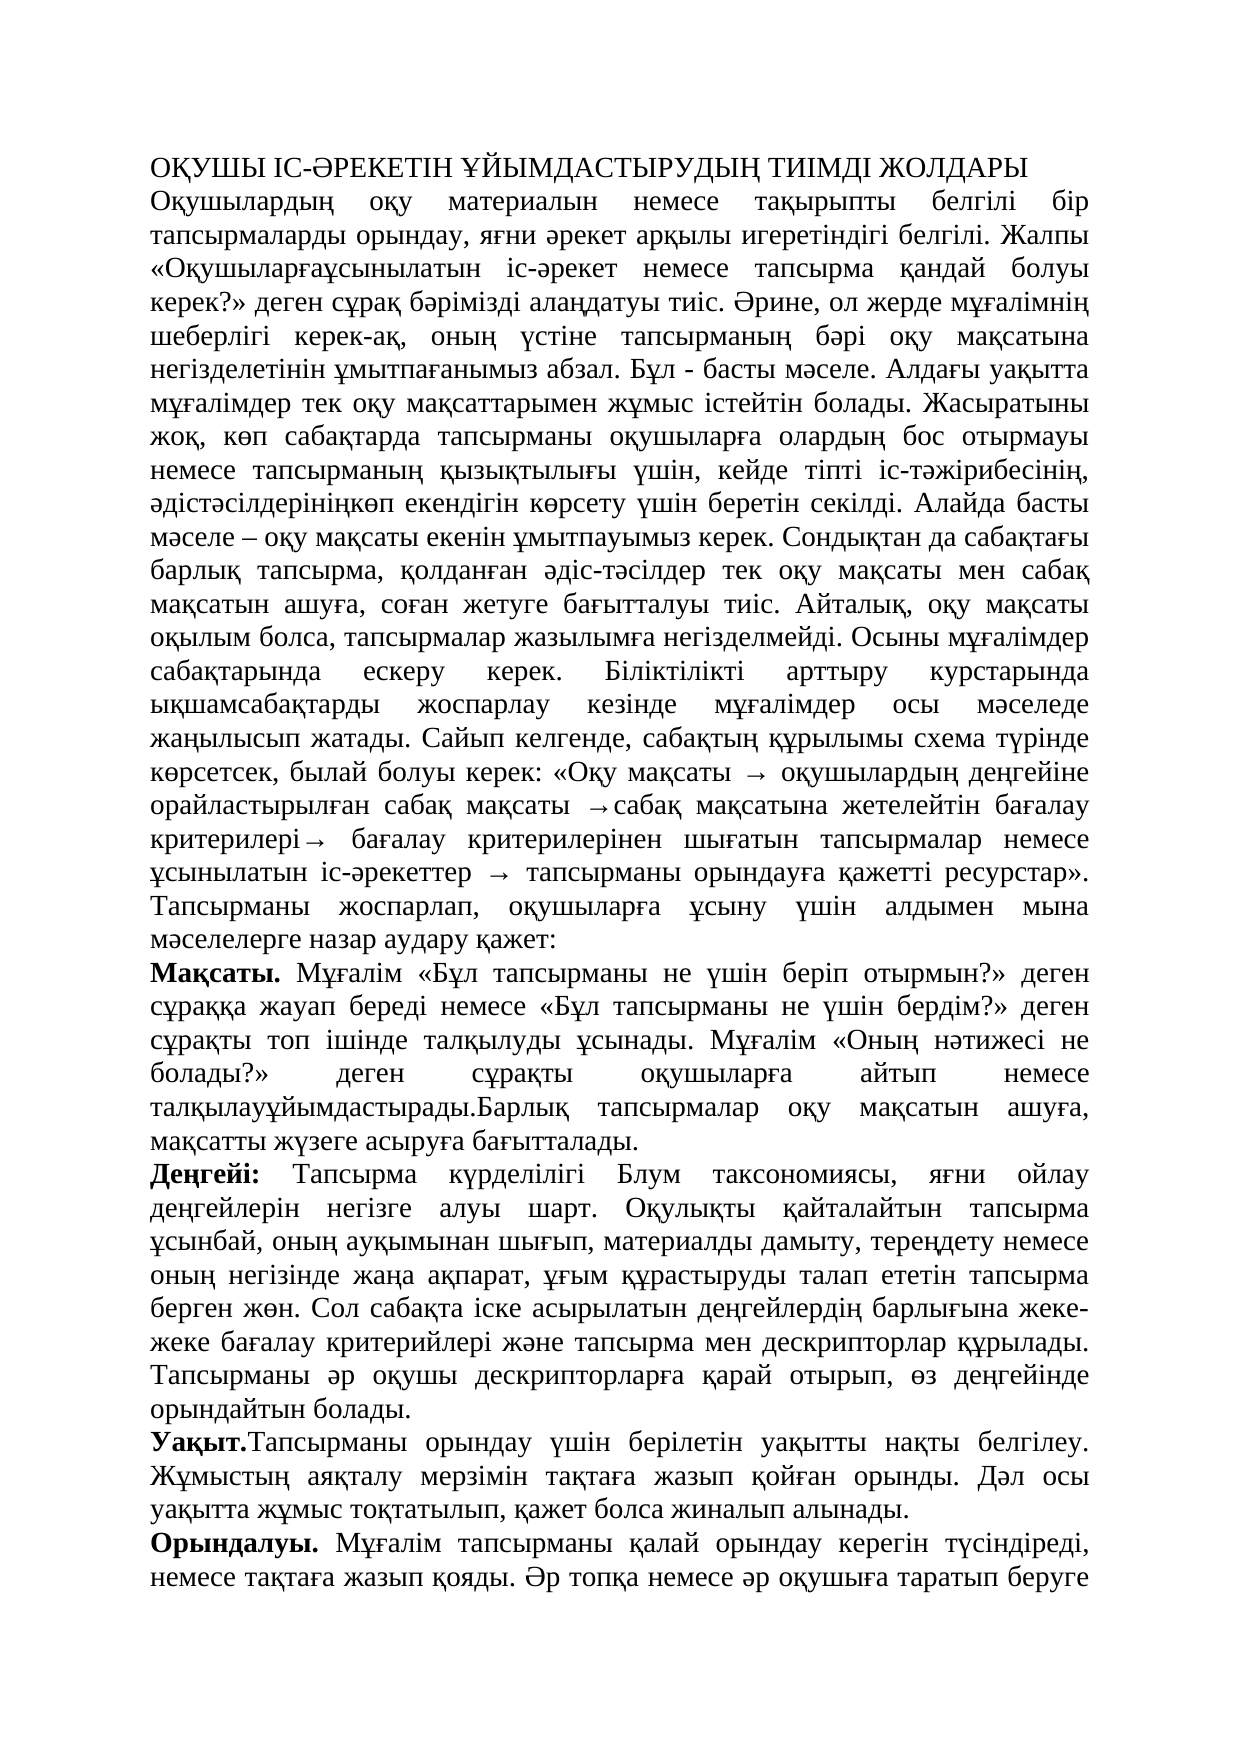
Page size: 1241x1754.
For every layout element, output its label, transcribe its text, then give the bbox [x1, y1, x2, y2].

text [150, 1525, 1090, 1592]
text ОҚУШЫ ІС-ӘРЕКЕТІН ҰЙЫМДАСТЫРУДЫҢ ТИІМДІ ЖОЛДАРЫ [150, 150, 1090, 183]
text Уақыт.Тапсырманы орындау үшін берілетін уақытты нақты белгілеу. Жұмыстың аяқталу мерзімін тақтаға жазып қойған орынды. Дәл осы уақытта жұмыс тоқтатылып, қажет болса жиналып алынады. [150, 1424, 1090, 1525]
text Деңгейі: Тапсырма күрделілігі Блум таксономиясы, яғни ойлау деңгейлерін негізге алуы шарт. Оқулықты қайталайтын тапсырма ұсынбай, оның ауқымынан шығып, материалды дамыту, тереңдету немесе оның негізінде жаңа ақпарат, ұғым құрастыруды талап ететін тапсырма берген жөн. Сол сабақта іске асырылатын деңгейлердің барлығына жеке-жеке бағалау критерийлері және тапсырма мен дескрипторлар құрылады. Тапсырманы әр оқушы дескрипторларға қарай отырып, өз деңгейінде орындайтын болады. [150, 1156, 1090, 1424]
text Мақсаты. Мұғалім «Бұл тапсырманы не үшін беріп отырмын?» деген сұраққа жауап береді немесе «Бұл тапсырманы не үшін бердім?» деген сұрақты топ ішінде талқылуды ұсынады. Мұғалім «Оның нәтижесі не болады?» деген сұрақты оқушыларға айтып немесе талқылауұйымдастырады.Барлық тапсырмалар оқу мақсатын ашуға, мақсатты жүзеге асыруға бағытталады. [150, 955, 1090, 1156]
text Оқушылардың оқу материалын немесе тақырыпты белгілі бір тапсырмаларды орындау, яғни әрекет арқылы игеретіндігі белгілі. Жалпы «Оқушыларғаұсынылатын іс-әрекет немесе тапсырма қандай болуы керек?» деген сұрақ бәрімізді алаңдатуы тиіс. Әрине, ол жерде мұғалімнің шеберлігі керек-ақ, оның үстіне тапсырманың бәрі оқу мақсатына негізделетінін ұмытпағанымыз абзал. Бұл - басты мәселе. Алдағы уақытта мұғалімдер тек оқу мақсаттарымен жұмыс істейтін болады. Жасыратыны жоқ, көп сабақтарда тапсырманы оқушыларға олардың бос отырмауы немесе тапсырманың қызықтылығы үшін, кейде тіпті іс-тәжірибесінің, әдістәсілдерініңкөп екендігін көрсету үшін беретін секілді. Алайда басты мәселе – оқу мақсаты екенін ұмытпауымыз керек. Сондықтан да сабақтағы барлық тапсырма, қолданған әдіс-тәсілдер тек оқу мақсаты мен сабақ мақсатын ашуға, соған жетуге бағытталуы тиіс. Айталық, оқу мақсаты оқылым болса, тапсырмалар жазылымға негізделмейді. Осыны мұғалімдер сабақтарында ескеру керек. Біліктілікті арттыру курстарында ықшамсабақтарды жоспарлау кезінде мұғалімдер осы мәселеде жаңылысып жатады. Сайып келгенде, сабақтың құрылымы схема түрінде көрсетсек, былай болуы керек: «Оқу мақсаты → оқушылардың деңгейіне орайластырылған сабақ мақсаты →сабақ мақсатына жетелейтін бағалау критерилері→ бағалау критерилерінен шығатын тапсырмалар немесе ұсынылатын іс-әрекеттер → тапсырманы орындауға қажетті ресурстар». Тапсырманы жоспарлап, оқушыларға ұсыну үшін алдымен мына мәселелерге назар аудару қажет: [150, 183, 1090, 955]
